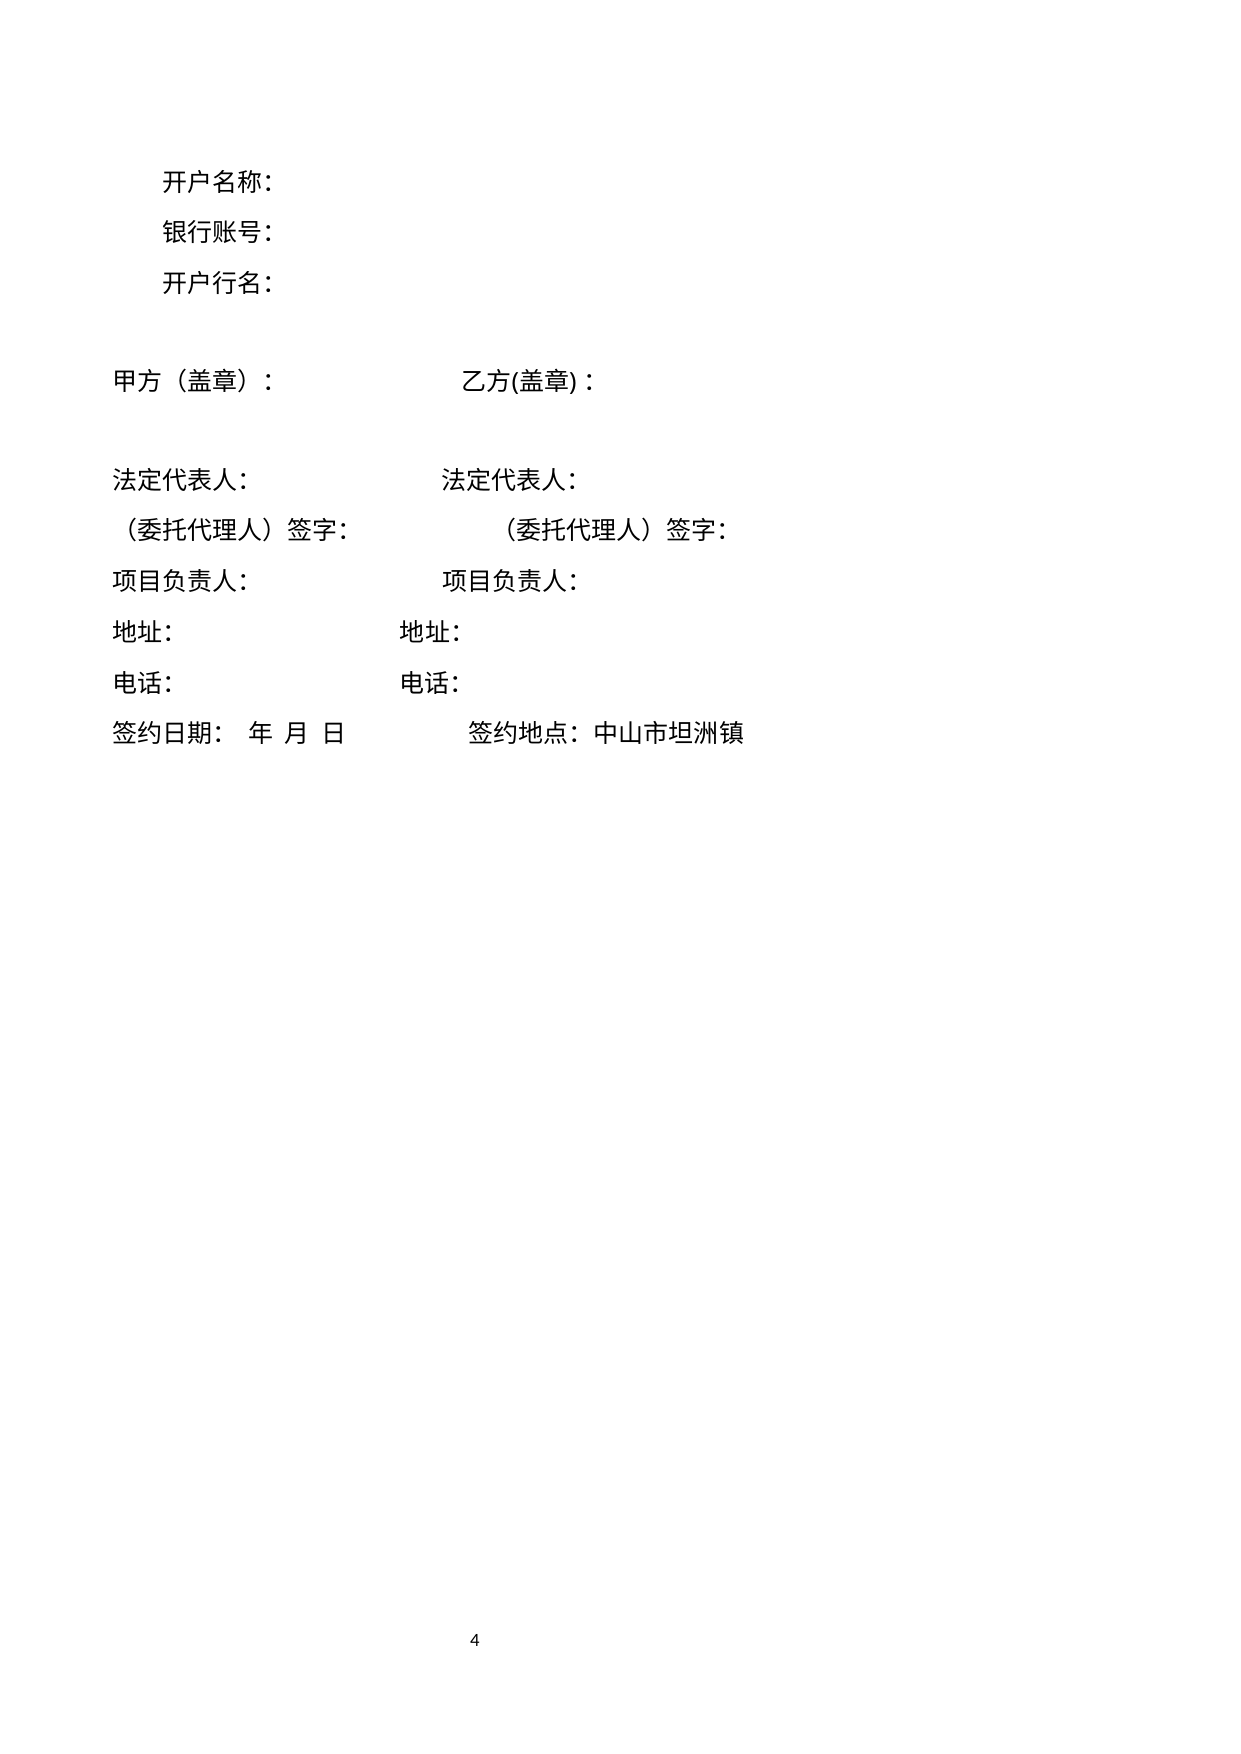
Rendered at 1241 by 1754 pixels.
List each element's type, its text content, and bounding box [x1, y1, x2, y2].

text 甲方（盖章）： 乙方(盖章) ： [112, 362, 1128, 398]
text （委托代理人）签字： （委托代理人）签字： [112, 511, 1128, 547]
text 开户名称： [112, 162, 1128, 198]
text 银行账号： [112, 213, 1128, 249]
text 法定代表人： 法定代表人： [112, 460, 1128, 496]
text 项目负责人： 项目负责人： [112, 562, 1128, 598]
text 地址： 地址： [112, 612, 1128, 648]
text 签约日期： 年 月 日 签约地点：中山市坦洲镇 [112, 714, 1128, 750]
text 电话： 电话： [112, 663, 1128, 699]
text 开户行名： [112, 263, 1128, 300]
